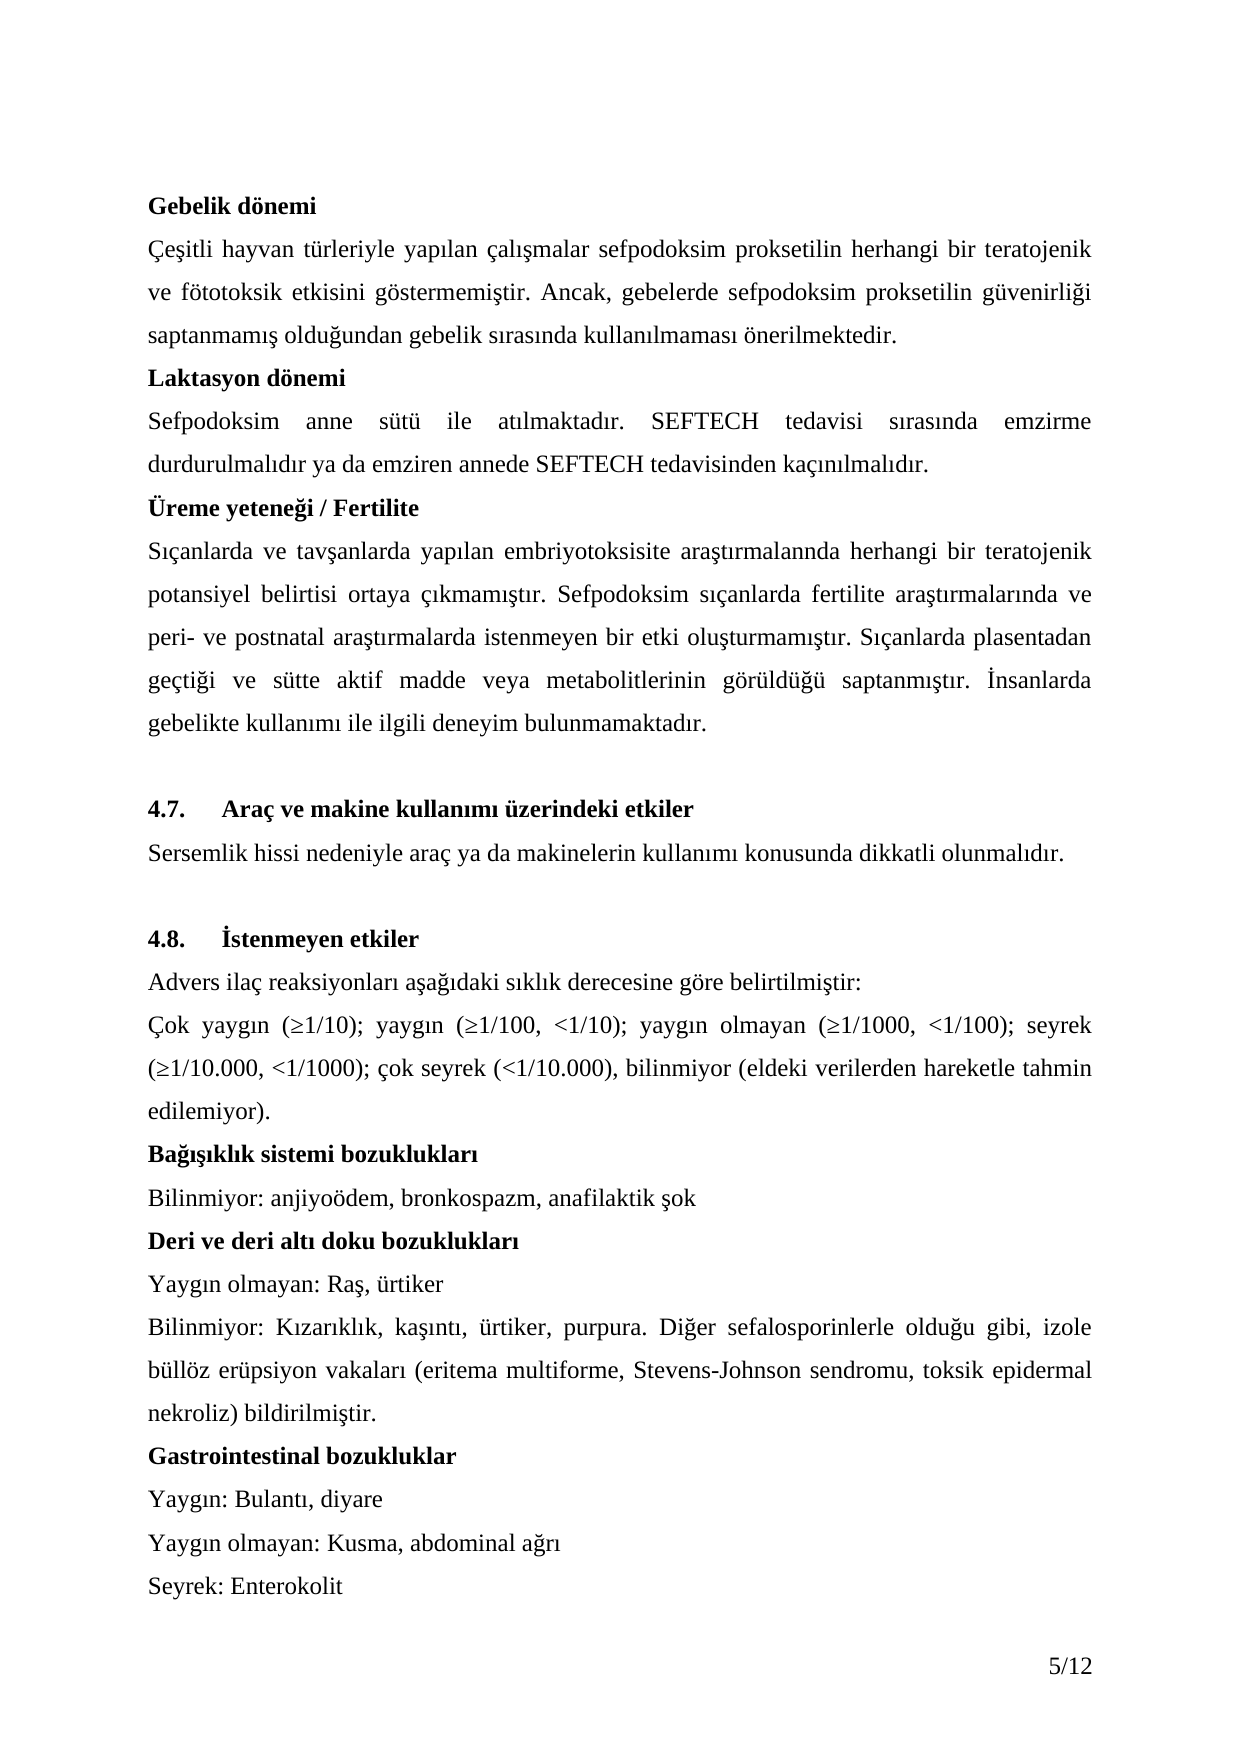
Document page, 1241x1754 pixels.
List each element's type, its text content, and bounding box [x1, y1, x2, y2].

text Bilinmiyor: anjiyoödem, bronkospazm, anafilaktik şok [148, 1183, 1093, 1211]
text Bilinmiyor: Kızarıklık, kaşıntı, ürtiker, purpura. Diğer sefalosporinlerle olduğu gibi, izole büllöz erüpsiyon vakaları (eritema multiforme, Stevens-Johnson sendromu, toksik epidermal nekroliz) bildirilmiştir. [148, 1312, 1093, 1427]
text Bağışıklık sistemi bozuklukları [148, 1139, 1093, 1168]
text Çeşitli hayvan türleriyle yapılan çalışmalar sefpodoksim proksetilin herhangi bir teratojenik ve fötotoksik etkisini göstermemiştir. Ancak, gebelerde sefpodoksim proksetilin güvenirliği saptanmamış olduğundan gebelik sırasında kullanılmaması önerilmektedir. [148, 234, 1093, 349]
text Deri ve deri altı doku bozuklukları [148, 1226, 1093, 1254]
text Advers ilaç reaksiyonları aşağıdaki sıklık derecesine göre belirtilmiştir: [148, 967, 1093, 996]
text Sefpodoksim anne sütü ile atılmaktadır. SEFTECH tedavisi sırasında emzirme durdurulmalıdır ya da emziren annede SEFTECH tedavisinden kaçınılmalıdır. [148, 406, 1093, 478]
text Sersemlik hissi nedeniyle araç ya da makinelerin kullanımı konusunda dikkatli olunmalıdır. [148, 838, 1093, 866]
text Gebelik dönemi [148, 191, 1093, 219]
text Seyrek: Enterokolit [148, 1571, 1093, 1599]
text Yaygın olmayan: Raş, ürtiker [148, 1269, 1093, 1298]
text 4.7. Araç ve makine kullanımı üzerindeki etkiler [148, 794, 1093, 823]
text Laktasyon dönemi [148, 363, 1093, 392]
text Gastrointestinal bozukluklar [148, 1441, 1093, 1470]
text Yaygın: Bulantı, diyare [148, 1484, 1093, 1513]
text Yaygın olmayan: Kusma, abdominal ağrı [148, 1528, 1093, 1556]
text Üreme yeteneği / Fertilite [148, 493, 1093, 521]
text 4.8. İstenmeyen etkiler [148, 924, 1093, 953]
text Çok yaygın (≥1/10); yaygın (≥1/100, <1/10); yaygın olmayan (≥1/1000, <1/100); seyrek (≥1/10.000, <1/1000); çok seyrek (<1/10.000), bilinmiyor (eldeki verilerden hareketle tahmin edilemiyor). [148, 1010, 1093, 1125]
text Sıçanlarda ve tavşanlarda yapılan embriyotoksisite araştırmalannda herhangi bir teratojenik potansiyel belirtisi ortaya çıkmamıştır. Sefpodoksim sıçanlarda fertilite araştırmalarında ve peri- ve postnatal araştırmalarda istenmeyen bir etki oluşturmamıştır. Sıçanlarda plasentadan geçtiği ve sütte aktif madde veya metabolitlerinin görüldüğü saptanmıştır. İnsanlarda gebelikte kullanımı ile ilgili deneyim bulunmamaktadır. [148, 536, 1093, 737]
